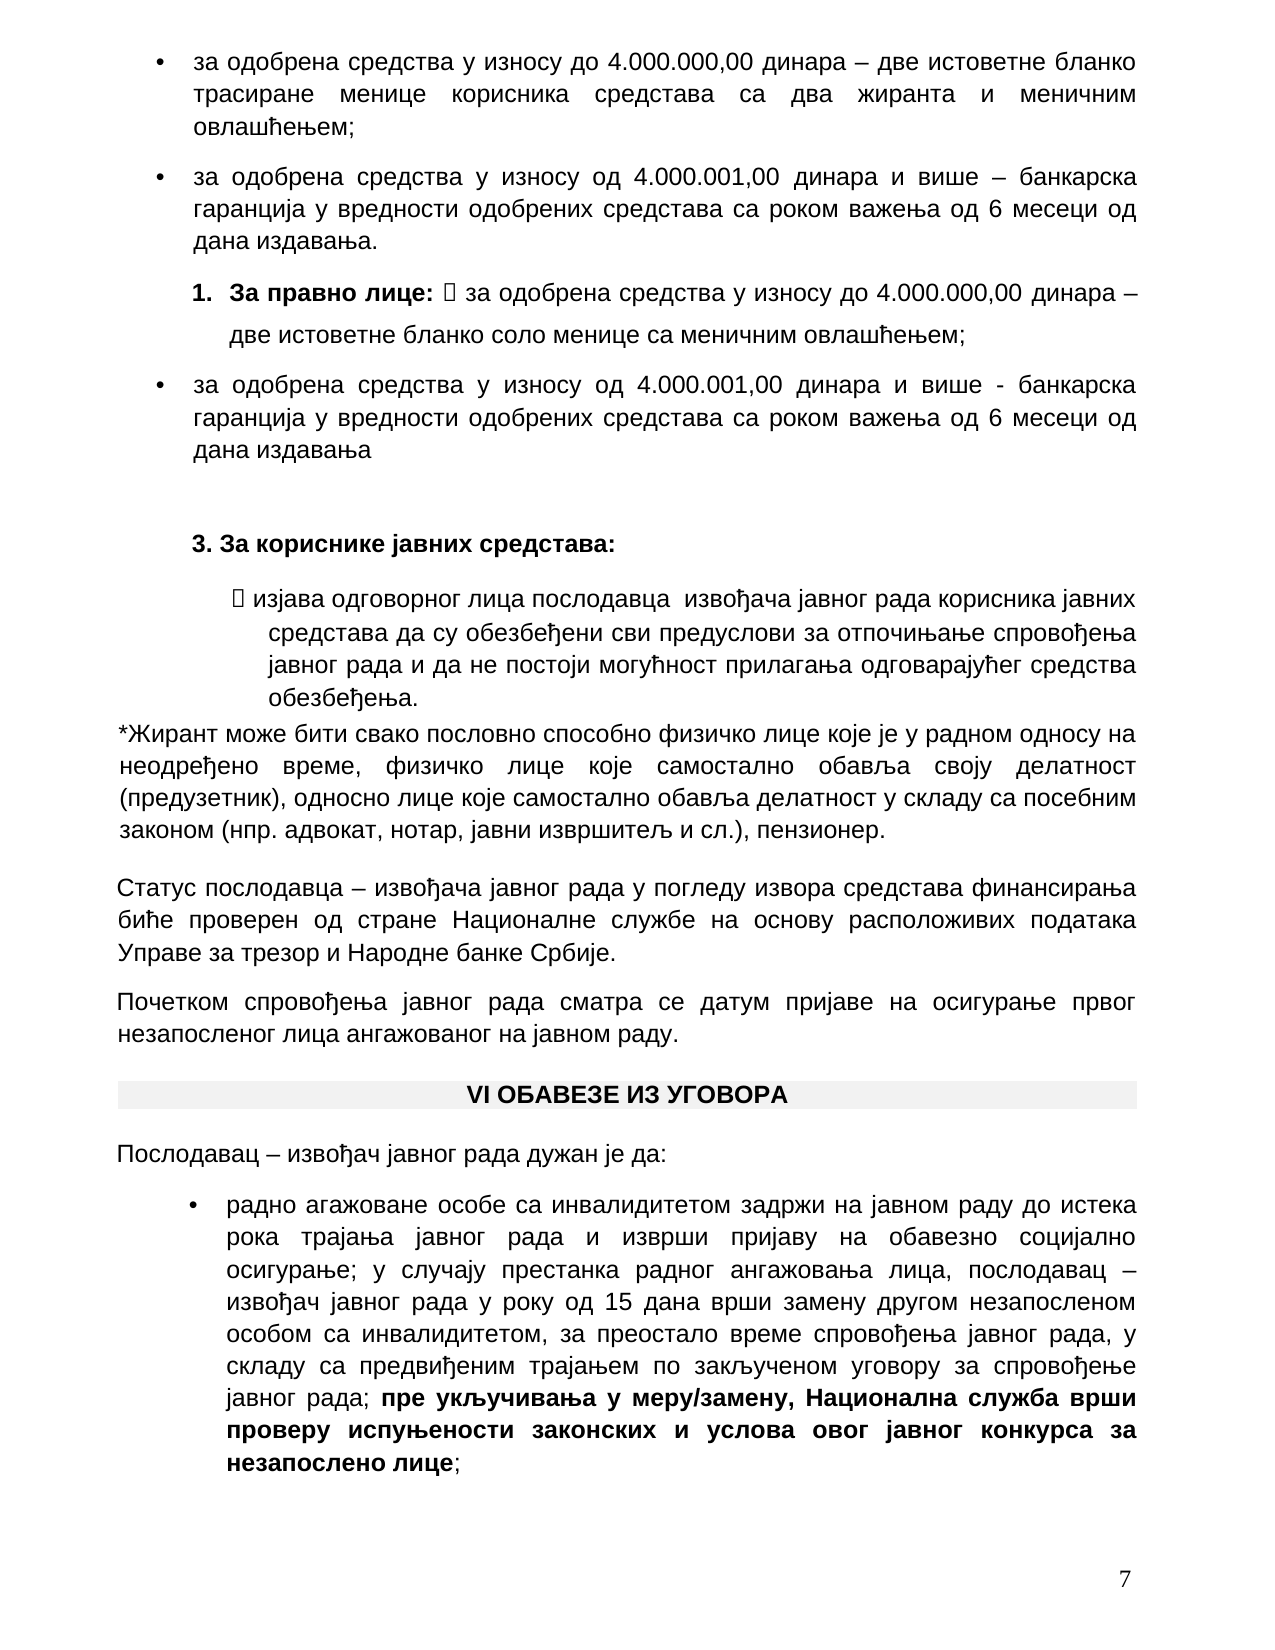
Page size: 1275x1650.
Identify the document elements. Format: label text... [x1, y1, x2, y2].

list за одобрена средства у износу од 4.000.001,00 динара и више - банкарска гаранција у вредности одобрених средстава са роком важења од 6 месеци од дана издавања [156, 370, 1137, 463]
text 3. За кориснике јавних средстава: [192, 529, 1137, 558]
text Статус послодавца – извођача јавног рада у погледу извора средстава финансирања биће проверен од стране Националне службе на основу расположивих података Управе за трезор и Народне банке Србије. [116, 873, 1137, 966]
subtitle VI ОБАВЕЗЕ ИЗ УГОВОРА [118, 1081, 1137, 1109]
list за одобрена средства у износу до 4.000.000,00 динара – две истоветне бланко трасиране менице корисника средстава са два жиранта и меничним овлашћењем; [156, 47, 1137, 140]
list за одобрена средства у износу од 4.000.001,00 динара и више – банкарска гаранција у вредности одобрених средстава са роком важења од 6 месеци од дана издавања. [156, 161, 1137, 254]
text Послодавац – извођач јавног рада дужан је да: [116, 1138, 1137, 1167]
list За правно лице:  за одобрена средства у износу до 4.000.000,00 динара – две истоветне бланко соло менице са меничним овлашћењем; [192, 274, 1137, 349]
text Почетком спровођења јавног рада сматра се датум пријаве на осигурање првог незапосленог лица ангажованог на јавном раду. [116, 987, 1137, 1048]
text *Жирант може бити свако пословно способно физичко лице које је у радном односу на неодређено време, физичко лице које самостално обавља своју делатност (предузетник), односно лице које самостално обавља делатност у складу са посебним законом (нпр. адвокат, нотар, јавни извршитељ и сл.), пензионер. [118, 719, 1137, 844]
text  изјава одговорног лица послодавца извођача јавног рада корисника јавних средстава да су обезбеђени сви предуслови за отпочињање спровођења јавног рада и да не постоји могућност прилагања одговарајућег средства обезбеђења. [231, 581, 1137, 711]
list радно агажованe особе са инвалидитетом задржи на јавном раду до истека рока трајања јавног рада и изврши пријаву на обавезно социјално осигурање; у случају престанка радног ангажовања лица, послодавац – извођач јавног рада у року од 15 дана врши замену другом незапосленом особом са инвалидитетом, за преостало време спровођења јавног рада, у складу са предвиђеним трајањем по закљученом уговору за спровођење јавног рада; пре укључивања у меру/замену, Национална служба врши проверу испуњености законских и услова овог јавног конкурса за незапослено лице; [189, 1190, 1137, 1476]
